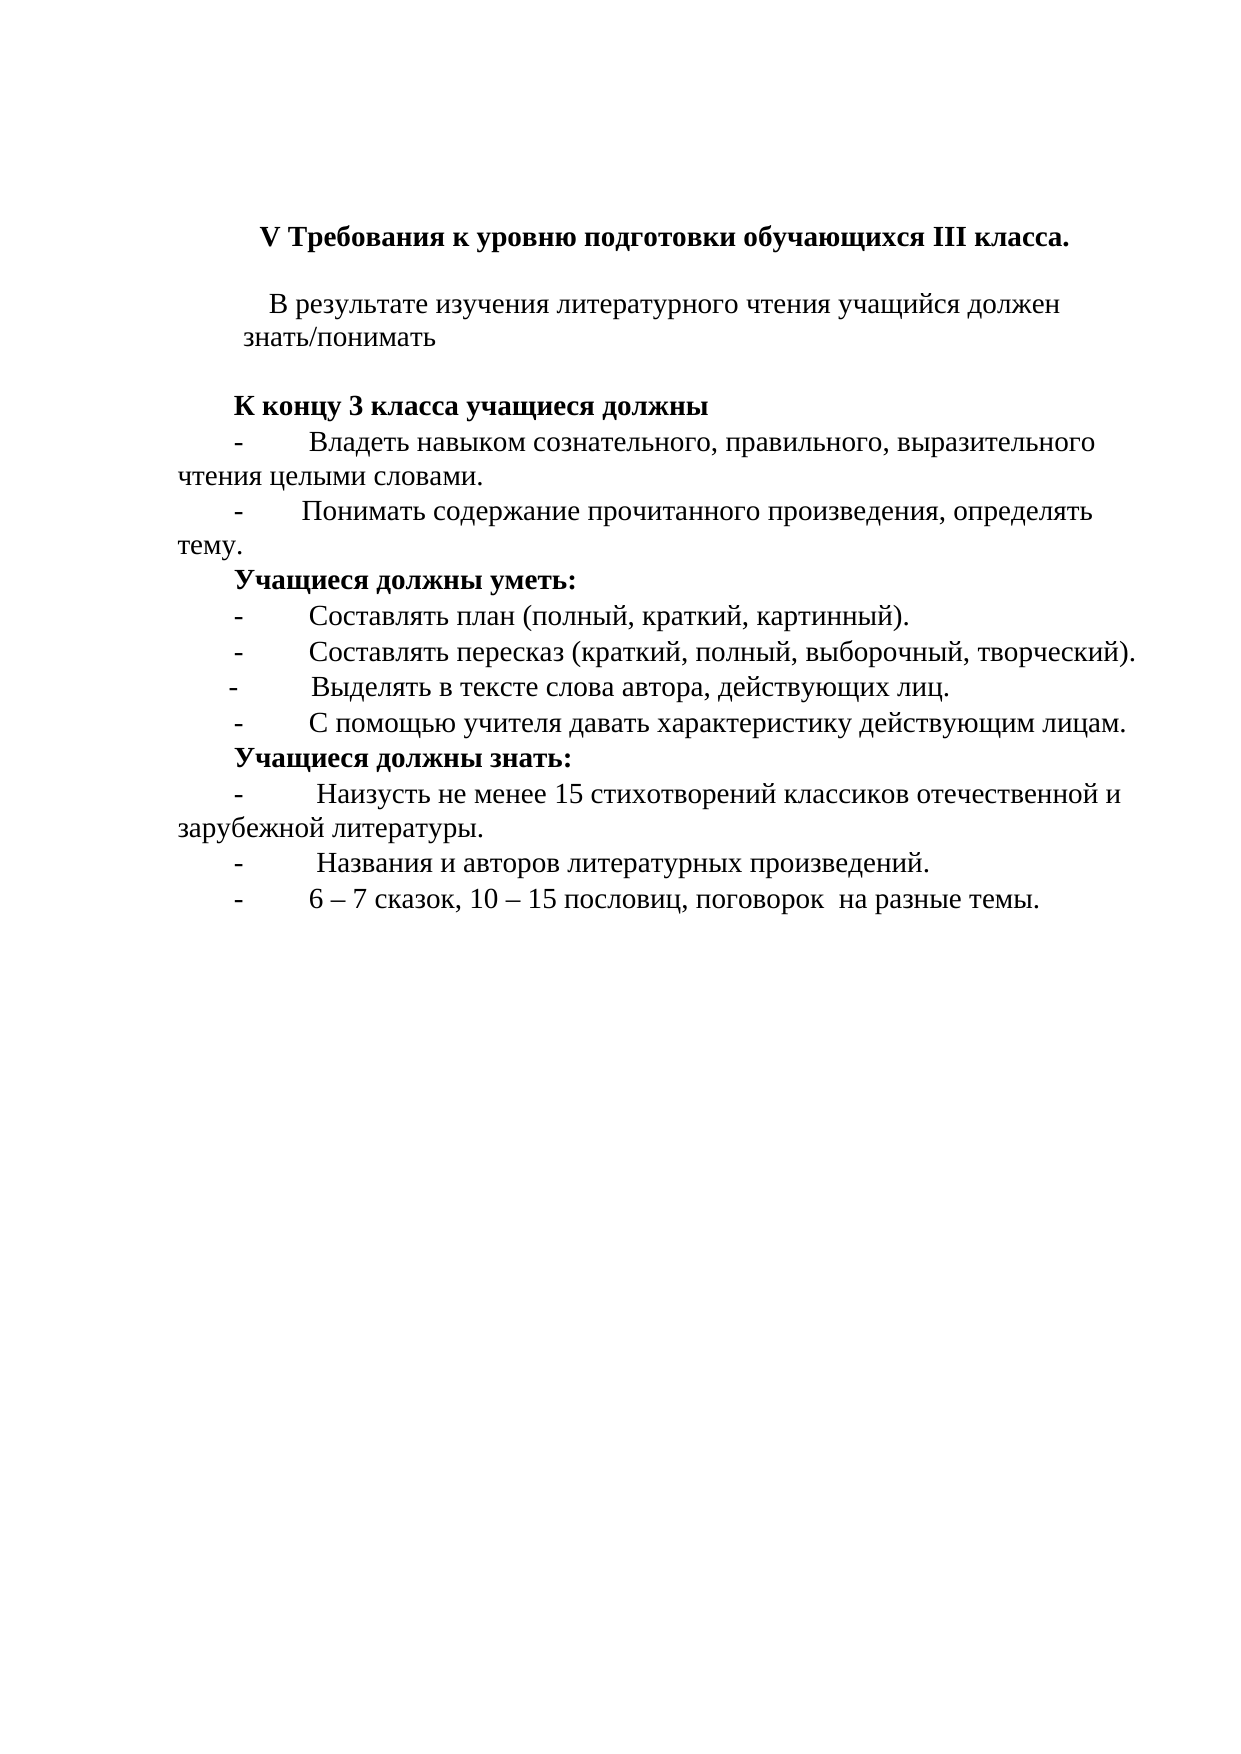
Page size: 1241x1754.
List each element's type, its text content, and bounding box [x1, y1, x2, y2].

text - Выделять в тексте слова автора, действующих лиц. [177, 669, 1152, 703]
text К концу 3 класса учащиеся должны [177, 388, 1152, 422]
text Учащиеся должны уметь: [177, 562, 1152, 596]
text Учащиеся должны знать: [177, 741, 1152, 774]
text - Владеть навыком сознательного, правильного, выразительного чтения целыми словами. [177, 424, 1152, 491]
text - С помощью учителя давать характеристику действующим лицам. [177, 705, 1152, 738]
text - 6 – 7 сказок, 10 – 15 пословиц, поговорок на разные темы. [177, 881, 1152, 914]
text - Наизусть не менее 15 стихотворений классиков отечественной и зарубежной литературы. [177, 776, 1152, 843]
text - Названия и авторов литературных произведений. [177, 845, 1152, 879]
text В результате изучения литературного чтения учащийся должен [177, 286, 1152, 319]
text - Понимать содержание прочитанного произведения, определять тему. [177, 493, 1152, 560]
text - Составлять план (полный, краткий, картинный). [177, 598, 1152, 632]
text V Требования к уровню подготовки обучающихся III класса. [177, 219, 1152, 252]
text знать/понимать [177, 319, 1152, 353]
text - Составлять пересказ (краткий, полный, выборочный, творческий). [177, 634, 1152, 667]
